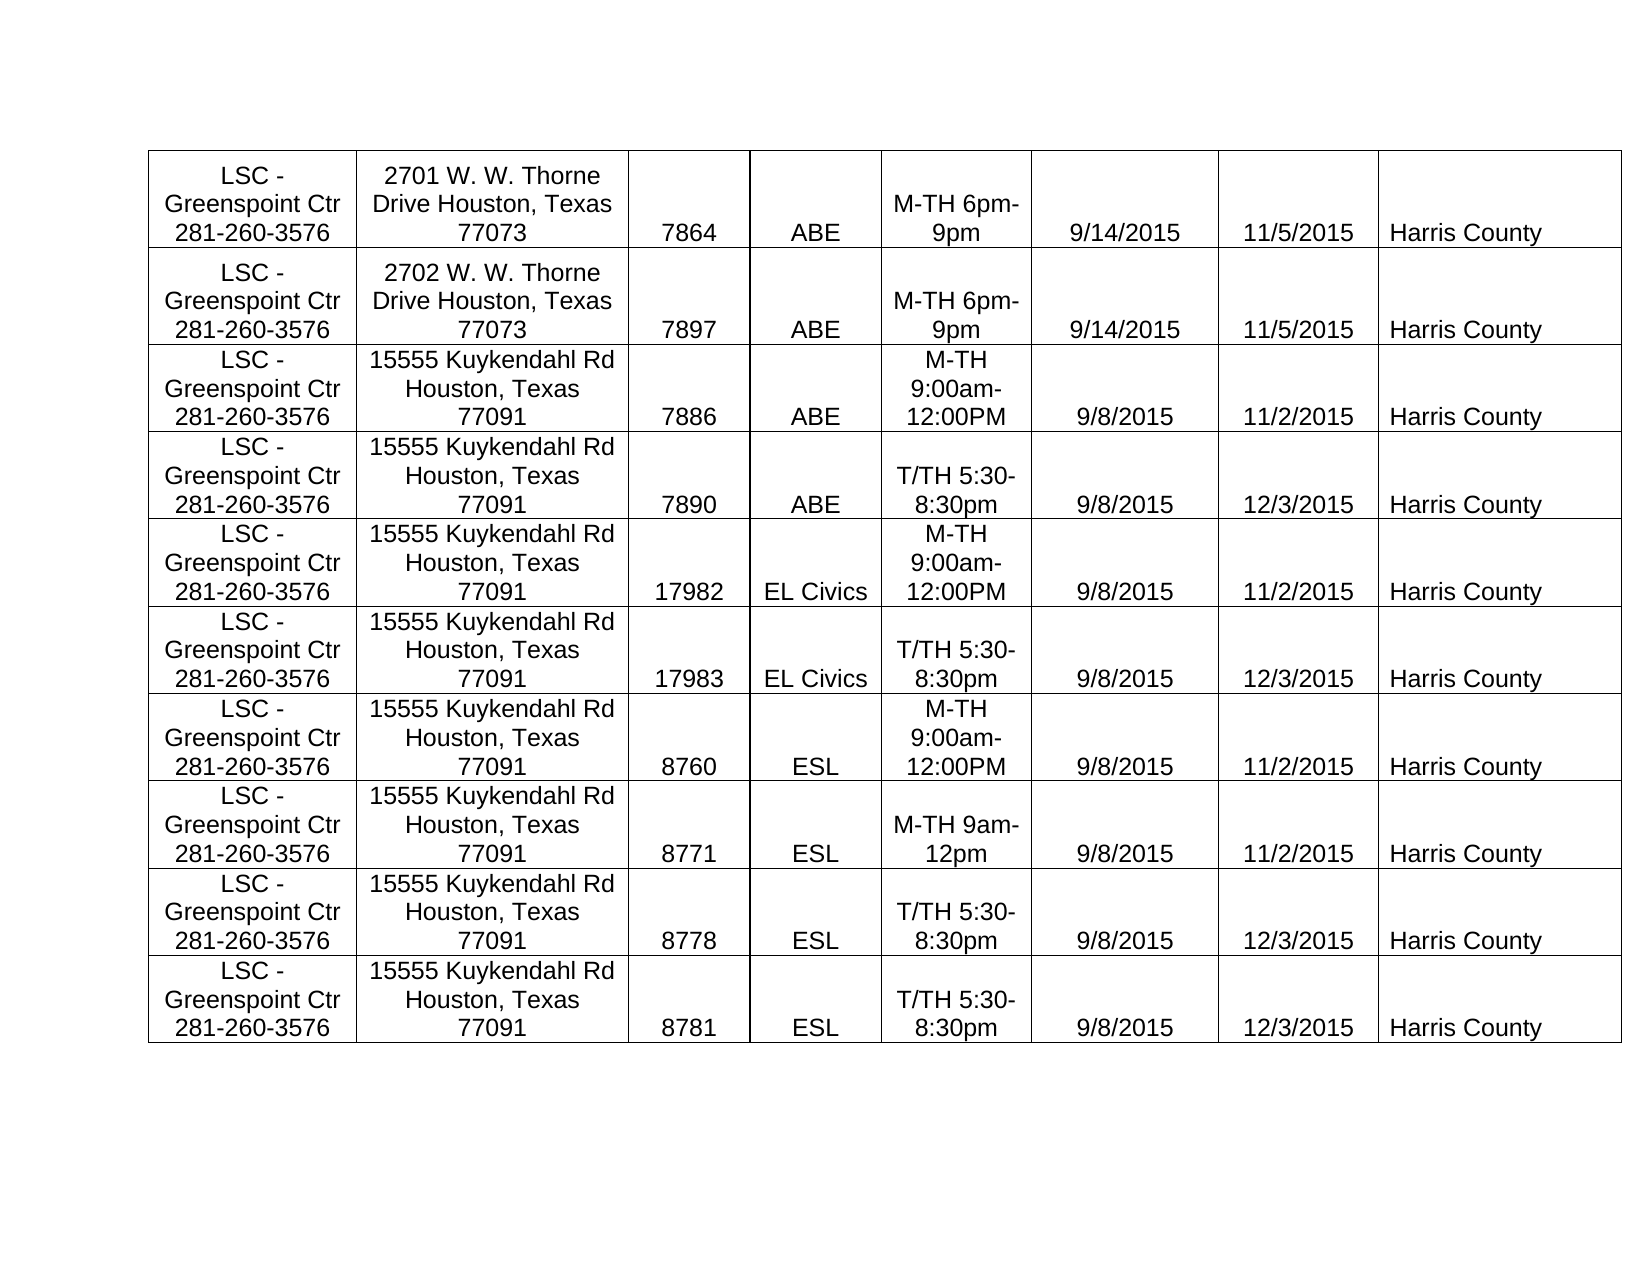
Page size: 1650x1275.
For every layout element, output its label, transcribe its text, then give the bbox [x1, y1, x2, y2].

table_cell 12/3/2015 [1219, 956, 1378, 1042]
table_cell Harris County [1379, 345, 1621, 431]
table_cell ABE [751, 345, 881, 431]
table_cell T/TH 5:30-8:30pm [882, 956, 1031, 1042]
table_cell 11/5/2015 [1219, 248, 1378, 344]
table_cell 15555 Kuykendahl Rd Houston, Texas 77091 [357, 432, 628, 518]
table_cell LSC - Greenspoint Ctr 281-260-3576 [149, 869, 356, 955]
table_cell 9/8/2015 [1032, 345, 1218, 431]
table_cell 9/8/2015 [1032, 781, 1218, 867]
table_cell ESL [751, 694, 881, 780]
table_cell T/TH 5:30-8:30pm [882, 869, 1031, 955]
table_cell Harris County [1379, 694, 1621, 780]
table_cell 2702 W. W. Thorne Drive Houston, Texas 77073 [357, 248, 628, 344]
table_cell M-TH 9:00am-12:00PM [882, 345, 1031, 431]
table_cell 15555 Kuykendahl Rd Houston, Texas 77091 [357, 781, 628, 867]
table_cell 7886 [629, 345, 749, 431]
table_cell 9/8/2015 [1032, 869, 1218, 955]
table_cell 15555 Kuykendahl Rd Houston, Texas 77091 [357, 519, 628, 606]
table_cell T/TH 5:30-8:30pm [882, 607, 1031, 693]
table_cell Harris County [1379, 519, 1621, 606]
table_cell 8771 [629, 781, 749, 867]
table_cell 2701 W. W. Thorne Drive Houston, Texas 77073 [357, 151, 628, 247]
table_cell ABE [751, 432, 881, 518]
table_cell 15555 Kuykendahl Rd Houston, Texas 77091 [357, 607, 628, 693]
table_cell M-TH 6pm-9pm [882, 151, 1031, 247]
table_cell 8778 [629, 869, 749, 955]
table_cell LSC - Greenspoint Ctr 281-260-3576 [149, 694, 356, 780]
table_cell M-TH 9:00am-12:00PM [882, 694, 1031, 780]
table_cell 7890 [629, 432, 749, 518]
table_cell LSC - Greenspoint Ctr 281-260-3576 [149, 432, 356, 518]
table_cell 7864 [629, 151, 749, 247]
table_cell ABE [751, 151, 881, 247]
table_cell M-TH 6pm-9pm [882, 248, 1031, 344]
table_cell Harris County [1379, 869, 1621, 955]
table_cell 15555 Kuykendahl Rd Houston, Texas 77091 [357, 869, 628, 955]
table_cell ESL [751, 956, 881, 1042]
table_cell 9/8/2015 [1032, 694, 1218, 780]
table_cell M-TH 9:00am-12:00PM [882, 519, 1031, 606]
table_cell ESL [751, 781, 881, 867]
table_cell ABE [751, 248, 881, 344]
table_cell 8781 [629, 956, 749, 1042]
table_cell 15555 Kuykendahl Rd Houston, Texas 77091 [357, 956, 628, 1042]
table_cell 8760 [629, 694, 749, 780]
table_cell 12/3/2015 [1219, 869, 1378, 955]
table_cell ESL [751, 869, 881, 955]
table_cell Harris County [1379, 781, 1621, 867]
table_cell M-TH 9am-12pm [882, 781, 1031, 867]
table_cell EL Civics [751, 519, 881, 606]
table_cell LSC - Greenspoint Ctr 281-260-3576 [149, 519, 356, 606]
table_cell LSC - Greenspoint Ctr 281-260-3576 [149, 607, 356, 693]
table_cell Harris County [1379, 248, 1621, 344]
table_cell 11/5/2015 [1219, 151, 1378, 247]
table_cell EL Civics [751, 607, 881, 693]
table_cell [149, 151, 356, 247]
table_cell 11/2/2015 [1219, 694, 1378, 780]
table_cell 9/14/2015 [1032, 248, 1218, 344]
table_cell 9/8/2015 [1032, 607, 1218, 693]
table_cell 9/8/2015 [1032, 519, 1218, 606]
table_cell T/TH 5:30-8:30pm [882, 432, 1031, 518]
table_cell 7897 [629, 248, 749, 344]
table_cell LSC - Greenspoint Ctr 281-260-3576 [149, 345, 356, 431]
table_cell 9/8/2015 [1032, 956, 1218, 1042]
table_cell Harris County [1379, 956, 1621, 1042]
table_cell 11/2/2015 [1219, 519, 1378, 606]
table_cell 11/2/2015 [1219, 781, 1378, 867]
table_cell Harris County [1379, 607, 1621, 693]
table_cell 15555 Kuykendahl Rd Houston, Texas 77091 [357, 345, 628, 431]
table_cell 15555 Kuykendahl Rd Houston, Texas 77091 [357, 694, 628, 780]
table_cell LSC - Greenspoint Ctr 281-260-3576 [149, 781, 356, 867]
table_cell 9/14/2015 [1032, 151, 1218, 247]
table_cell 17983 [629, 607, 749, 693]
table_cell LSC - Greenspoint Ctr 281-260-3576 [149, 248, 356, 344]
table_cell 11/2/2015 [1219, 345, 1378, 431]
table_cell 9/8/2015 [1032, 432, 1218, 518]
table_cell 17982 [629, 519, 749, 606]
table_cell Harris County [1379, 432, 1621, 518]
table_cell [149, 956, 356, 1042]
table_cell 12/3/2015 [1219, 432, 1378, 518]
table_cell 12/3/2015 [1219, 607, 1378, 693]
table_cell Harris County [1379, 151, 1621, 247]
